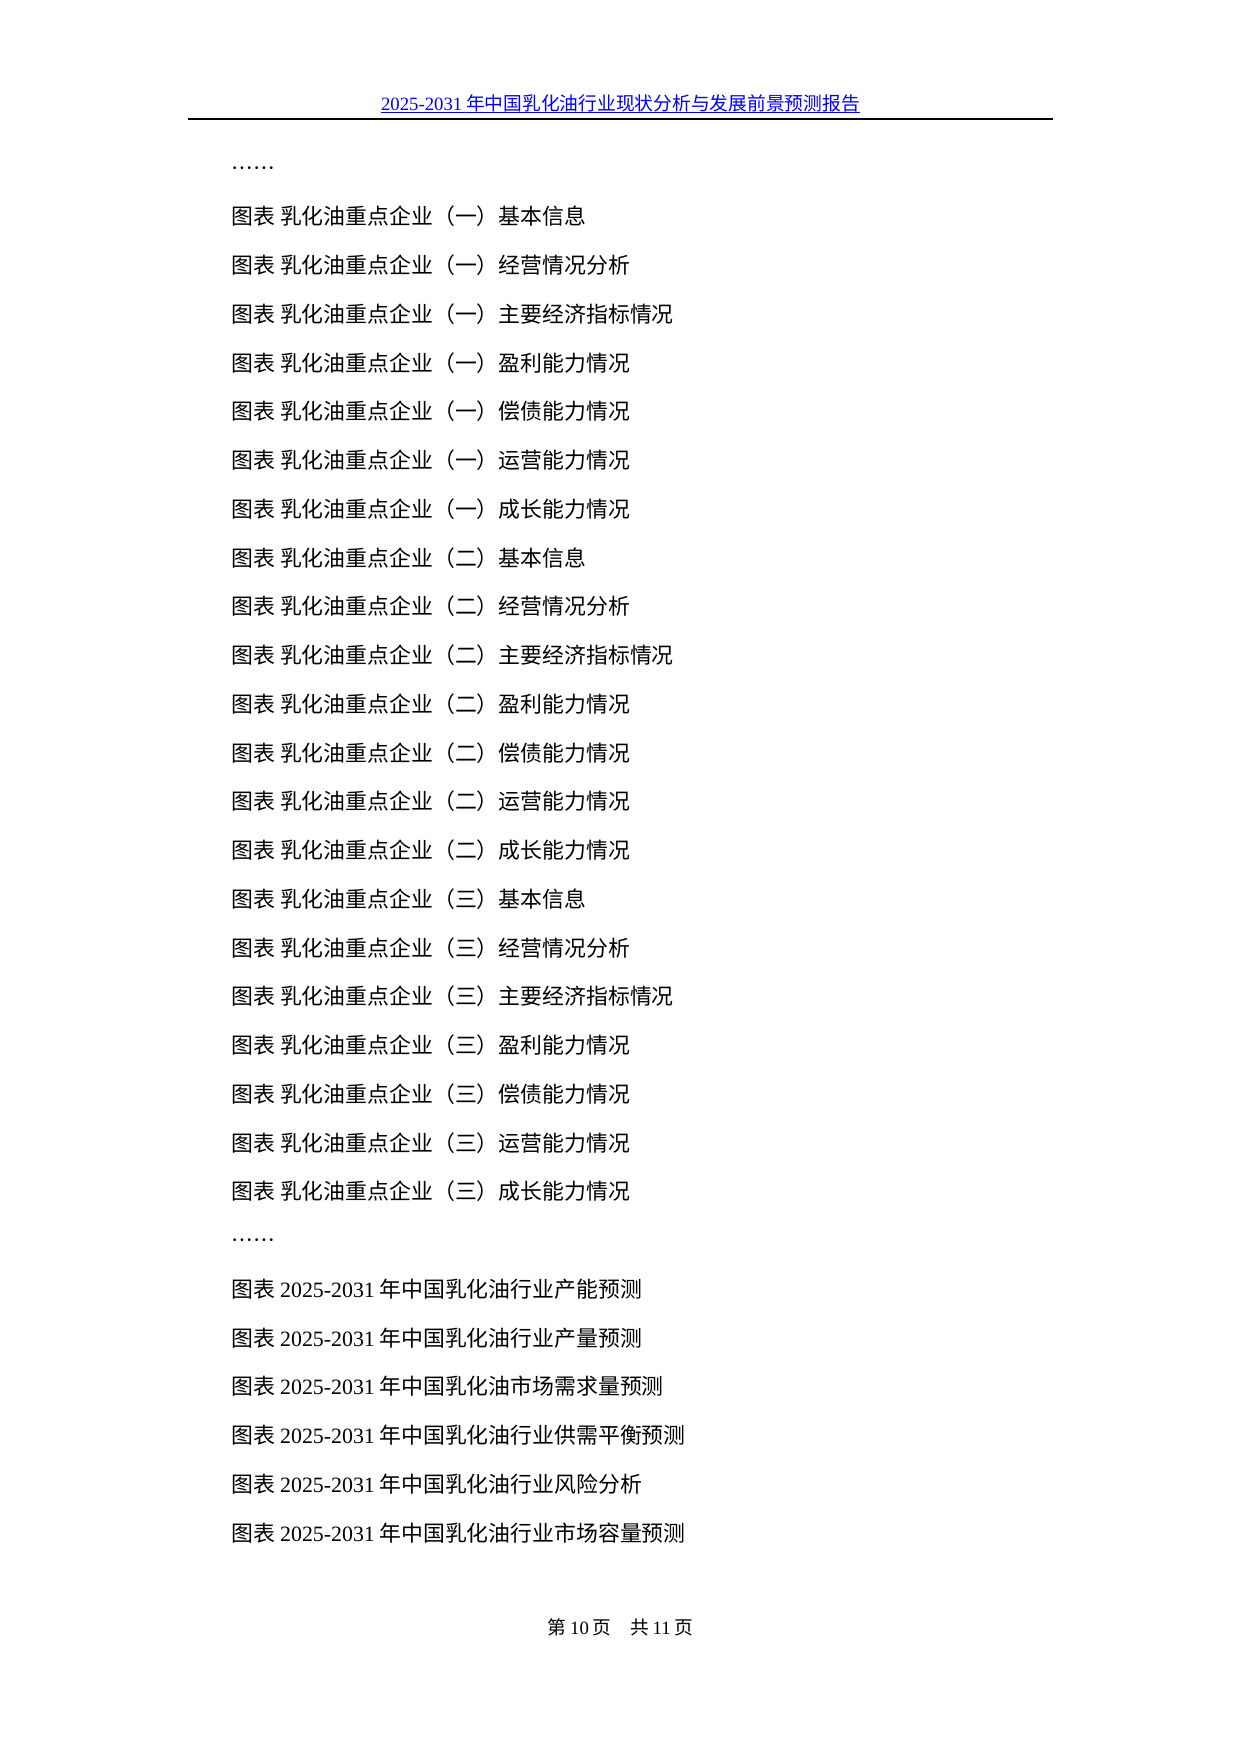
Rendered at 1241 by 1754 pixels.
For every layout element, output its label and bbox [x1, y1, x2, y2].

text [187, 150, 1053, 1548]
